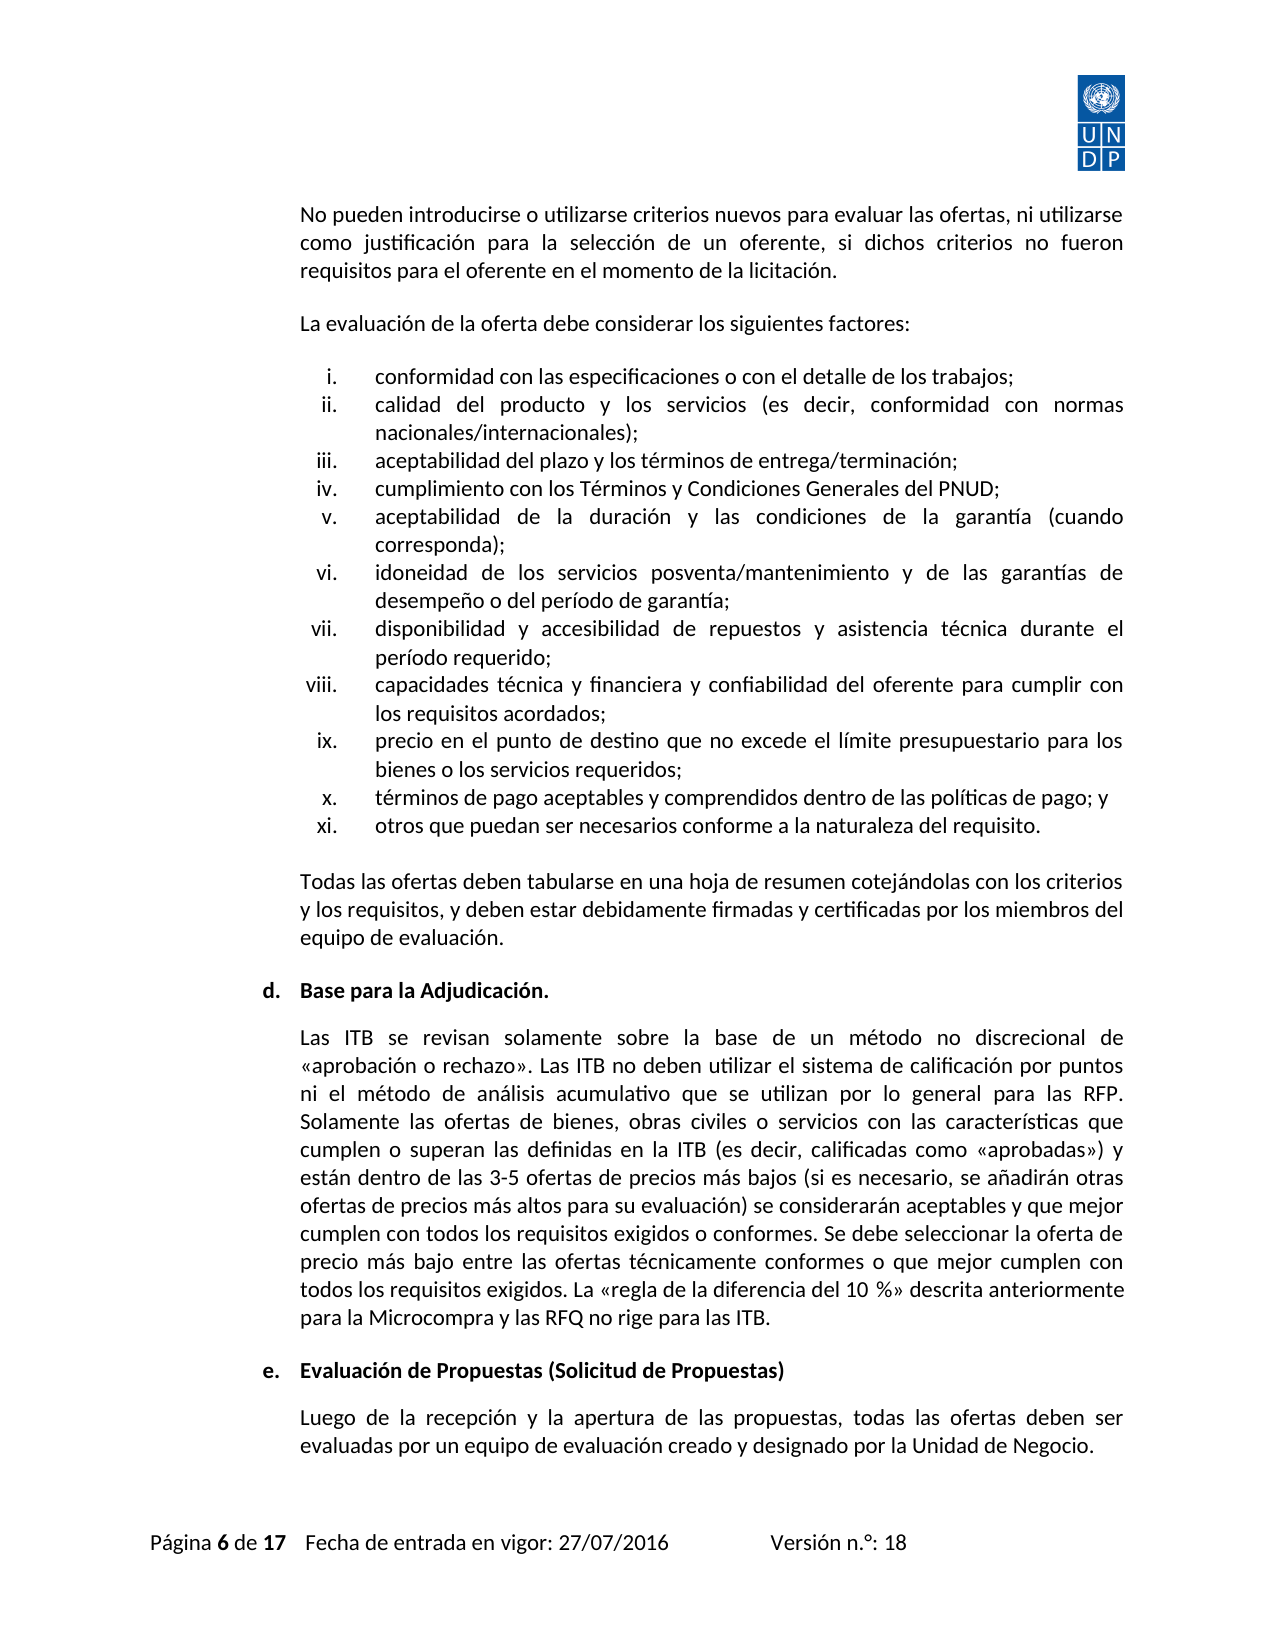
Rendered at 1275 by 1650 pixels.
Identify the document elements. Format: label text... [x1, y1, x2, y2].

list aceptabilidad de la duración y las condiciones de la garantía (cuando corresponda); [337, 502, 1125, 558]
list precio en el punto de destino que no excede el límite presupuestario para los bienes o los servicios requeridos; [337, 727, 1125, 783]
picture [1076, 75, 1125, 173]
list otros que puedan ser necesarios conforme a la naturaleza del requisito. [337, 811, 1125, 839]
list conformidad con las especificaciones o con el detalle de los trabajos; [337, 362, 1125, 390]
list aceptabilidad del plazo y los términos de entrega/terminación; [337, 446, 1125, 474]
list Base para la Adjudicación. [262, 976, 1125, 1004]
list Evaluación de Propuestas (Solicitud de Propuestas) [262, 1356, 1125, 1384]
text No pueden introducirse o utilizarse criterios nuevos para evaluar las ofertas, ni utilizarse como justificación para la selección de un oferente, si dichos criterios no fueron requisitos para el oferente en el momento de la licitación. [300, 200, 1125, 284]
list capacidades técnica y financiera y confiabilidad del oferente para cumplir con los requisitos acordados; [337, 671, 1125, 727]
list idoneidad de los servicios posventa/mantenimiento y de las garantías de desempeño o del período de garantía; [337, 558, 1125, 614]
text Las ITB se revisan solamente sobre la base de un método no discrecional de «aprobación o rechazo». Las ITB no deben utilizar el sistema de calificación por puntos ni el método de análisis acumulativo que se utilizan por lo general para las RFP. Solamente las ofertas de bienes, obras civiles o servicios con las características que cumplen o superan las definidas en la ITB (es decir, calificadas como «aprobadas») y están dentro de las 3-5 ofertas de precios más bajos (si es necesario, se añadirán otras ofertas de precios más altos para su evaluación) se considerarán aceptables y que mejor cumplen con todos los requisitos exigidos o conformes. Se debe seleccionar la oferta de precio más bajo entre las ofertas técnicamente conformes o que mejor cumplen con todos los requisitos exigidos. La «regla de la diferencia del 10 %» descrita anteriormente para la Microcompra y las RFQ no rige para las ITB. [300, 1023, 1125, 1331]
text La evaluación de la oferta debe considerar los siguientes factores: [300, 309, 1125, 337]
list cumplimiento con los Términos y Condiciones Generales del PNUD; [337, 474, 1125, 502]
list disponibilidad y accesibilidad de repuestos y asistencia técnica durante el período requerido; [337, 614, 1125, 671]
list calidad del producto y los servicios (es decir, conformidad con normas nacionales/internacionales); [337, 390, 1125, 446]
text Luego de la recepción y la apertura de las propuestas, todas las ofertas deben ser evaluadas por un equipo de evaluación creado y designado por la Unidad de Negocio. [300, 1403, 1125, 1459]
text Todas las ofertas deben tabularse en una hoja de resumen cotejándolas con los criterios y los requisitos, y deben estar debidamente firmadas y certificadas por los miembros del equipo de evaluación. [300, 867, 1125, 951]
list términos de pago aceptables y comprendidos dentro de las políticas de pago; y [337, 783, 1125, 811]
